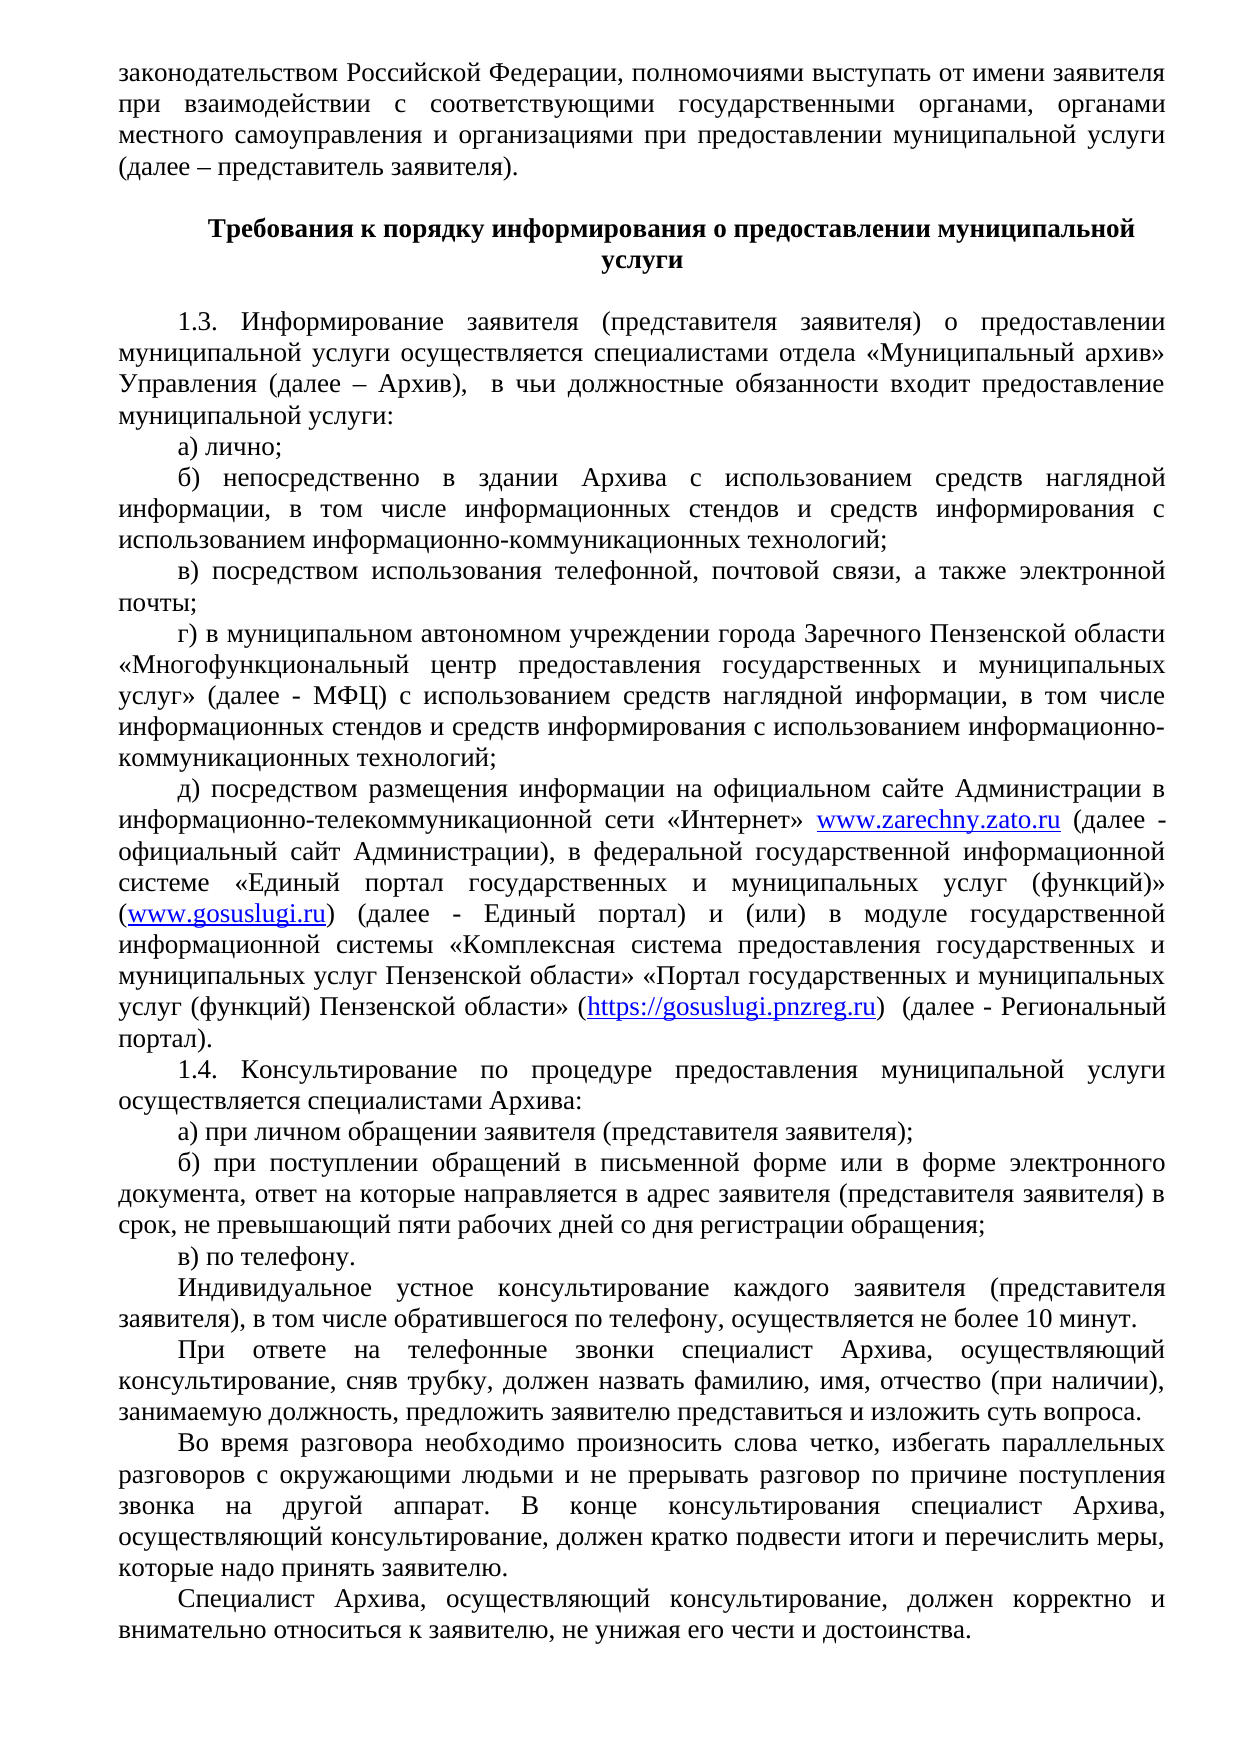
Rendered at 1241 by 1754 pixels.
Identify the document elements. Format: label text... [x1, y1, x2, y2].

text 1.4. Консультирование по процедуре предоставления муниципальной услуги осуществляется специалистами Архива: [118, 1053, 1167, 1115]
text б) непосредственно в здании Архива с использованием средств наглядной информации, в том числе информационных стендов и средств информирования с использованием информационно-коммуникационных технологий; [118, 461, 1167, 554]
text г) в муниципальном автономном учреждении города Заречного Пензенской области «Многофункциональный центр предоставления государственных и муниципальных услуг» (далее - МФЦ) с использованием средств наглядной информации, в том числе информационных стендов и средств информирования с использованием информационно-коммуникационных технологий; [118, 617, 1167, 772]
text а) лично; [118, 430, 1167, 461]
text в) посредством использования телефонной, почтовой связи, а также электронной почты; [118, 554, 1167, 617]
text в) по телефону. [118, 1240, 1167, 1271]
text а) при личном обращении заявителя (представителя заявителя); [118, 1115, 1167, 1146]
text Индивидуальное устное консультирование каждого заявителя (представителя заявителя), в том числе обратившегося по телефону, осуществляется не более 10 минут. [118, 1271, 1167, 1333]
text б) при поступлении обращений в письменной форме или в форме электронного документа, ответ на которые направляется в адрес заявителя (представителя заявителя) в срок, не превышающий пяти рабочих дней со дня регистрации обращения; [118, 1146, 1167, 1240]
text 1.3. Информирование заявителя (представителя заявителя) о предоставлении муниципальной услуги осуществляется специалистами отдела «Муниципальный архив» Управления (далее – Архив), в чьи должностные обязанности входит предоставление муниципальной услуги: [118, 305, 1167, 430]
text При ответе на телефонные звонки специалист Архива, осуществляющий консультирование, сняв трубку, должен назвать фамилию, имя, отчество (при наличии), занимаемую должность, предложить заявителю представиться и изложить суть вопроса. [118, 1333, 1167, 1427]
text д) посредством размещения информации на официальном сайте Администрации в информационно-телекоммуникационной сети «Интернет» www.zarechny.zato.ru (далее - официальный сайт Администрации), в федеральной государственной информационной системе «Единый портал государственных и муниципальных услуг (функций)» (www.gosuslugi.ru) (далее - Единый портал) и (или) в модуле государственной информационной системы «Комплексная система предоставления государственных и муниципальных услуг Пензенской области» «Портал государственных и муниципальных услуг (функций) Пензенской области» (https://gosuslugi.pnzreg.ru) (далее - Региональный портал). [118, 772, 1167, 1053]
text Специалист Архива, осуществляющий консультирование, должен корректно и внимательно относиться к заявителю, не унижая его чести и достоинства. [118, 1582, 1167, 1644]
title Требования к порядку информирования о предоставлении муниципальной услуги [118, 212, 1167, 274]
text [118, 56, 1167, 181]
text Во время разговора необходимо произносить слова четко, избегать параллельных разговоров с окружающими людьми и не прерывать разговор по причине поступления звонка на другой аппарат. В конце консультирования специалист Архива, осуществляющий консультирование, должен кратко подвести итоги и перечислить меры, которые надо принять заявителю. [118, 1427, 1167, 1582]
